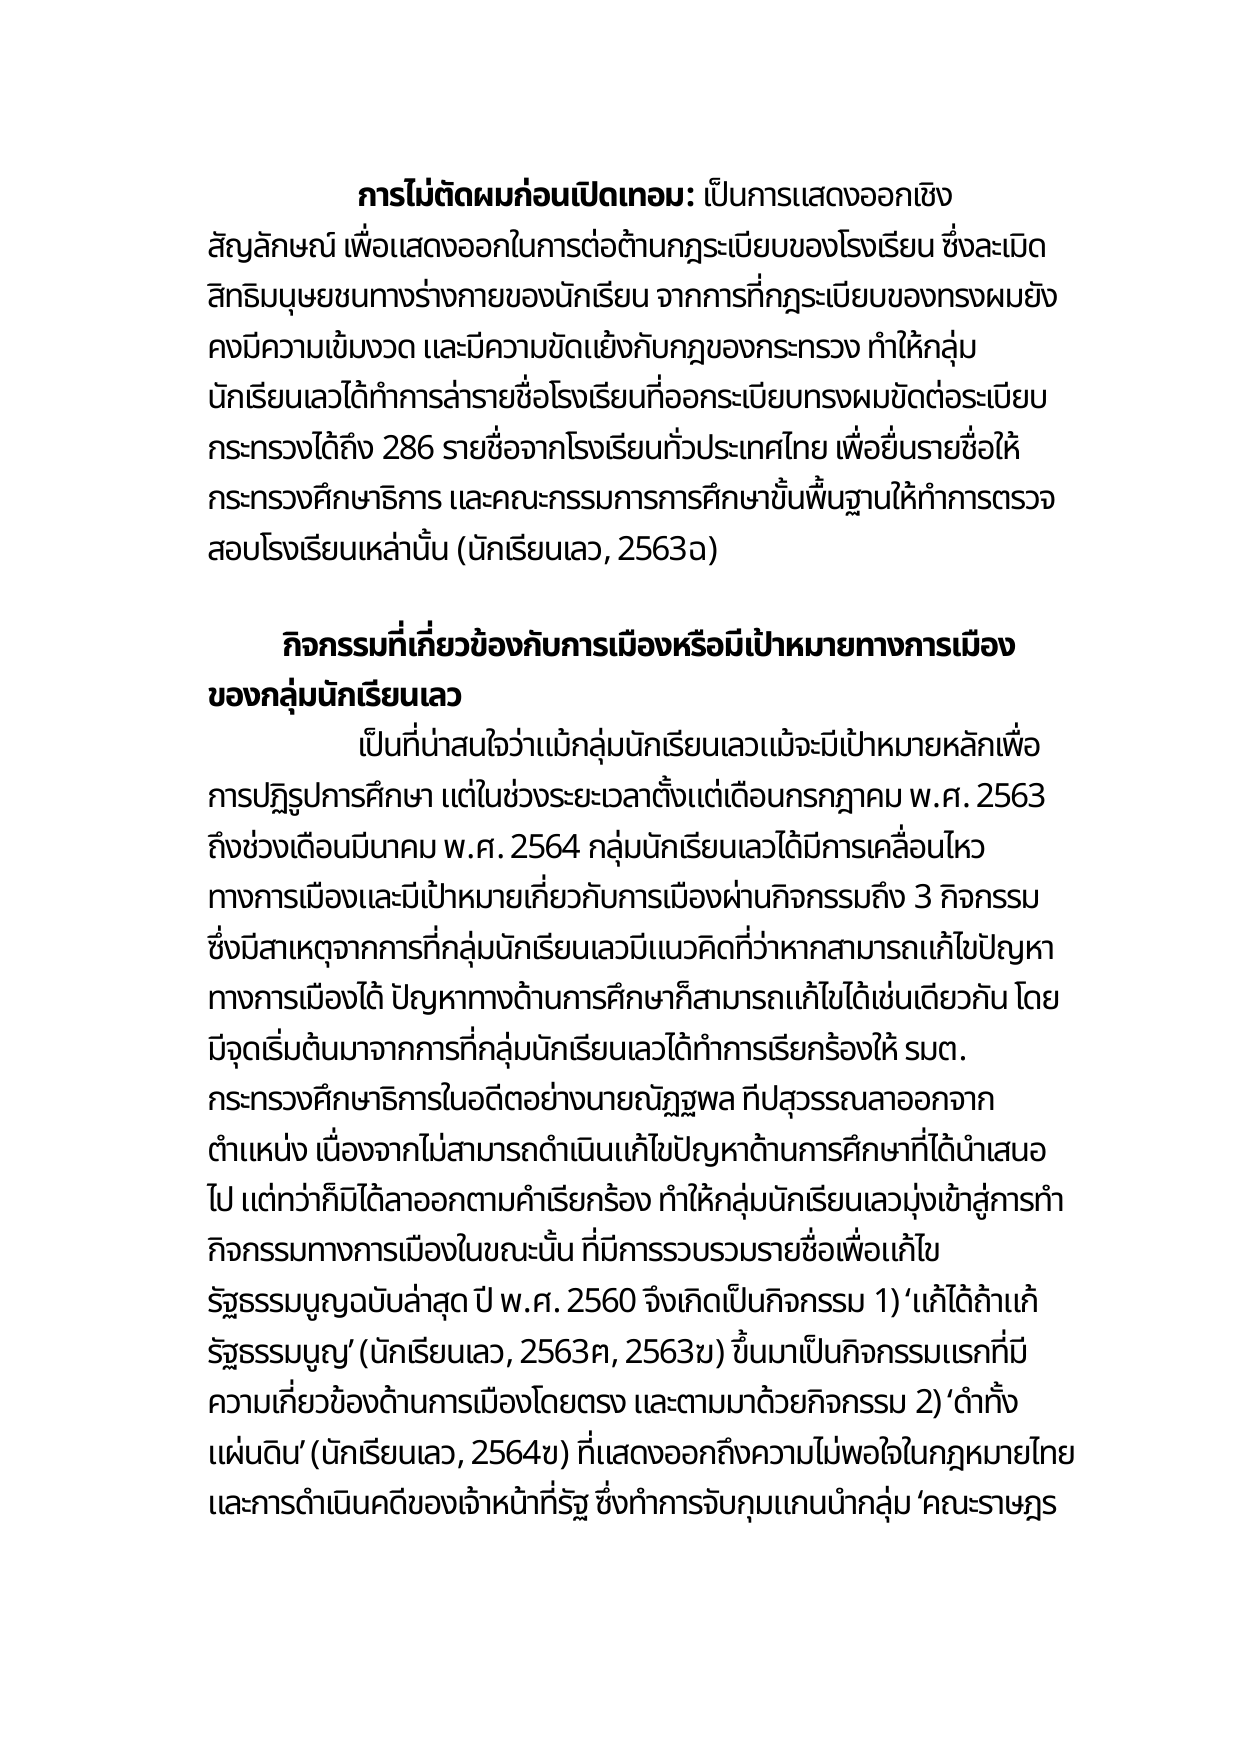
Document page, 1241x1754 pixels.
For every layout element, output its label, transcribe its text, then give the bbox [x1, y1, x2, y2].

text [207, 721, 1069, 1530]
text กิจกรรมที่เกี่ยวข้องกับการเมืองหรือมีเป้าหมายทางการเมืองของกลุ่มนักเรียนเลว [207, 621, 1069, 721]
text การไม่ตัดผมก่อนเปิดเทอม: เป็นการแสดงออกเชิงสัญลักษณ์ เพื่อแสดงออกในการต่อต้านกฎระเบียบของโรงเรียน ซึ่งละเมิดสิทธิมนุษยชนทางร่างกายของนักเรียน จากการที่กฎระเบียบของทรงผมยังคงมีความเข้มงวด และมีความขัดแย้งกับกฎของกระทรวง ทำให้กลุ่มนักเรียนเลวได้ทำการล่ารายชื่อโรงเรียนที่ออกระเบียบทรงผมขัดต่อระเบียบกระทรวงได้ถึง 286 รายชื่อจากโรงเรียนทั่วประเทศไทย เพื่อยื่นรายชื่อให้กระทรวงศึกษาธิการ และคณะกรรมการการศึกษาขั้นพื้นฐานให้ทำการตรวจสอบโรงเรียนเหล่านั้น (นักเรียนเลว, 2563ฉ) [207, 171, 1069, 575]
